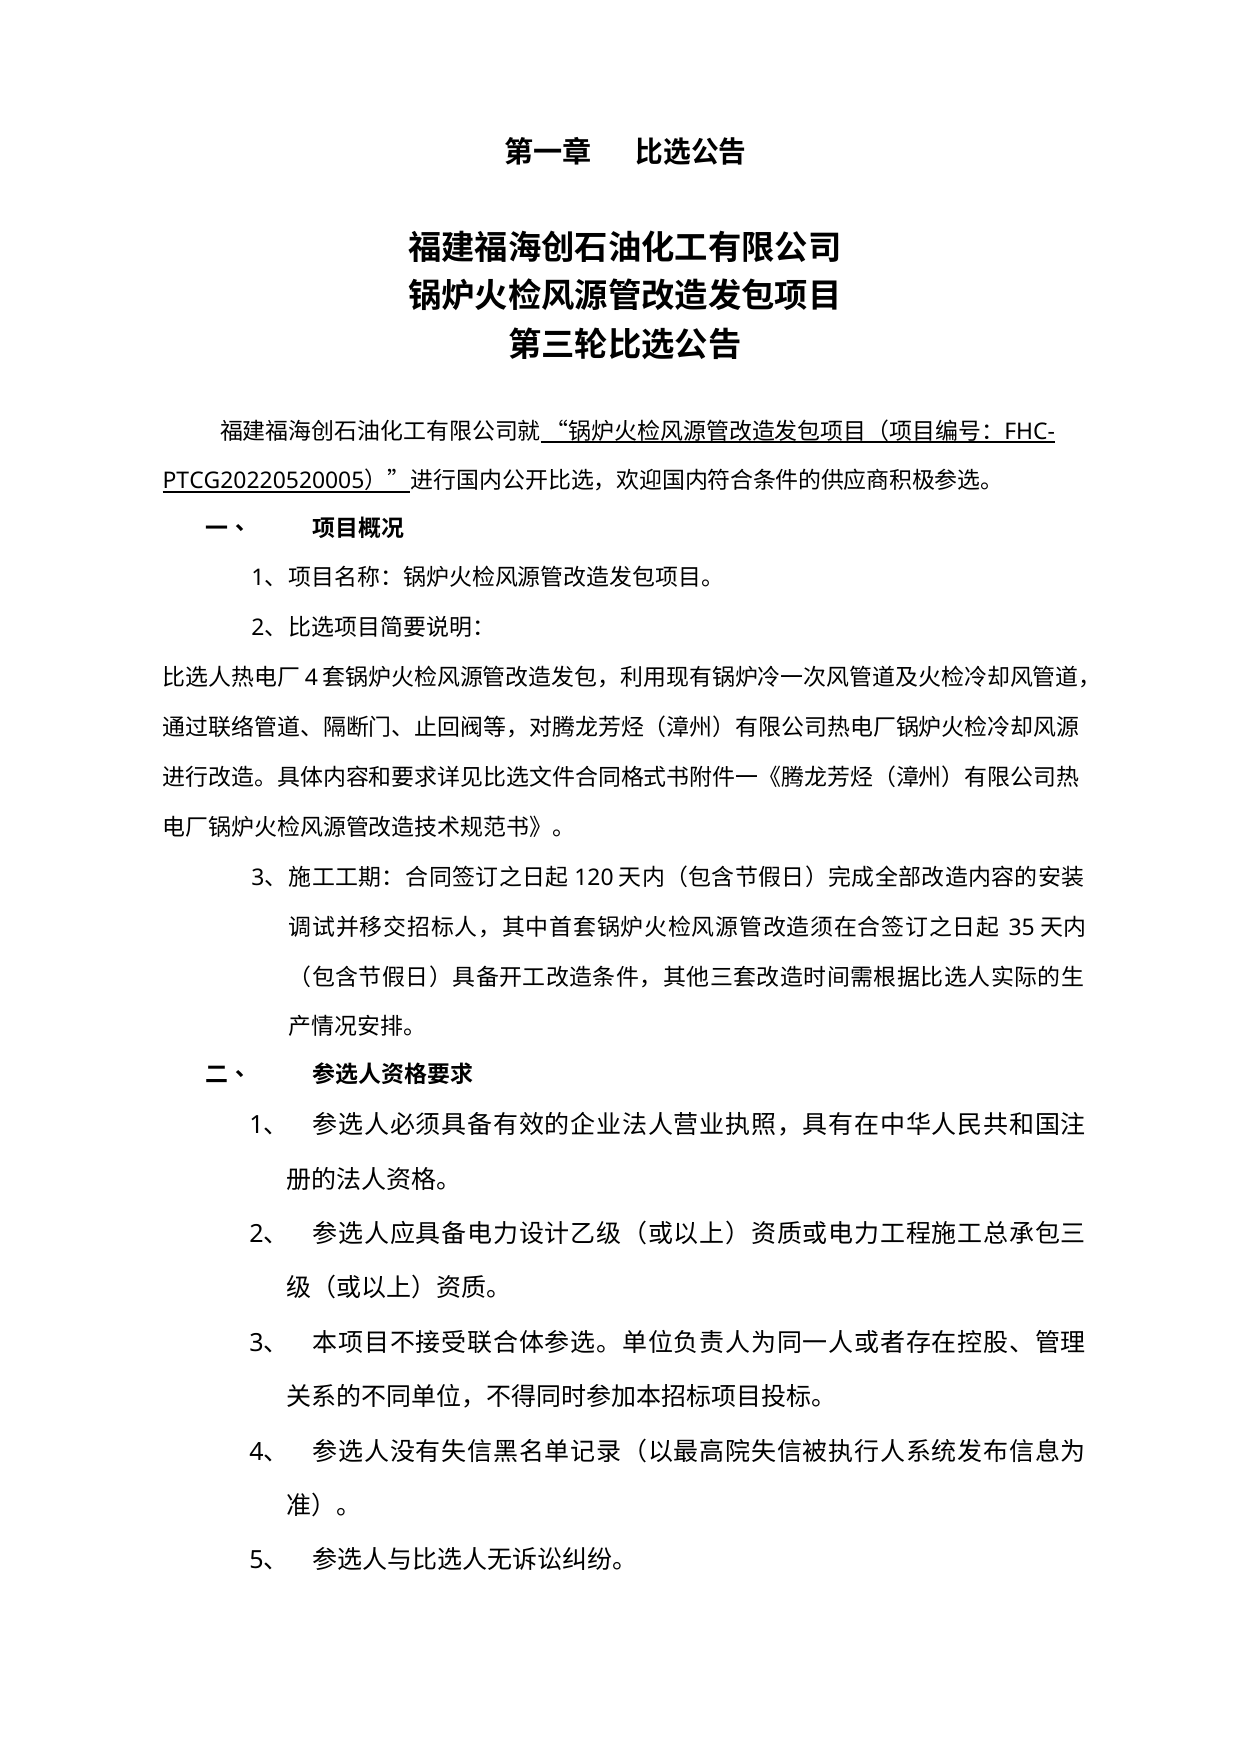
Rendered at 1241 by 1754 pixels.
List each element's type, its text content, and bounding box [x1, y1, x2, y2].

list 参选人没有失信黑名单记录（以最高院失信被执行人系统发布信息为准）。 [249, 1431, 1087, 1522]
list 施工工期：合同签订之日起120天内（包含节假日）完成全部改造内容的安装调试并移交招标人，其中首套锅炉火检风源管改造须在合签订之日起35天内（包含节假日）具备开工改造条件，其他三套改造时间需根据比选人实际的生产情况安排。 [251, 858, 1087, 1041]
list 参选人与比选人无诉讼纠纷。 [249, 1540, 1087, 1576]
text 比选人热电厂4套锅炉火检风源管改造发包，利用现有锅炉冷一次风管道及火检冷却风管道，通过联络管道、隔断门、止回阀等，对腾龙芳烃（漳州）有限公司热电厂锅炉火检冷却风源进行改造。具体内容和要求详见比选文件合同格式书附件一《腾龙芳烃（漳州）有限公司热电厂锅炉火检风源管改造技术规范书》。 [162, 659, 1087, 842]
list 参选人应具备电力设计乙级（或以上）资质或电力工程施工总承包三级（或以上）资质。 [249, 1213, 1087, 1304]
text 福建福海创石油化工有限公司就 “锅炉火检风源管改造发包项目（项目编号：FHC-PTCG20220520005）”进行国内公开比选，欢迎国内符合条件的供应商积极参选。 [162, 412, 1087, 496]
list 项目概况 [205, 512, 1087, 544]
list 项目名称：锅炉火检风源管改造发包项目。 [251, 559, 1087, 593]
text 锅炉火检风源管改造发包项目 [162, 269, 1087, 317]
list 本项目不接受联合体参选。单位负责人为同一人或者存在控股、管理关系的不同单位，不得同时参加本招标项目投标。 [249, 1322, 1087, 1413]
list 参选人资格要求 [205, 1058, 1087, 1089]
text 第三轮比选公告 [162, 317, 1087, 366]
text 第一章 比选公告 [163, 133, 1087, 170]
text 福建福海创石油化工有限公司 [162, 221, 1087, 269]
list 比选项目简要说明： [251, 609, 1087, 643]
list 参选人必须具备有效的企业法人营业执照，具有在中华人民共和国注册的法人资格。 [249, 1105, 1087, 1195]
